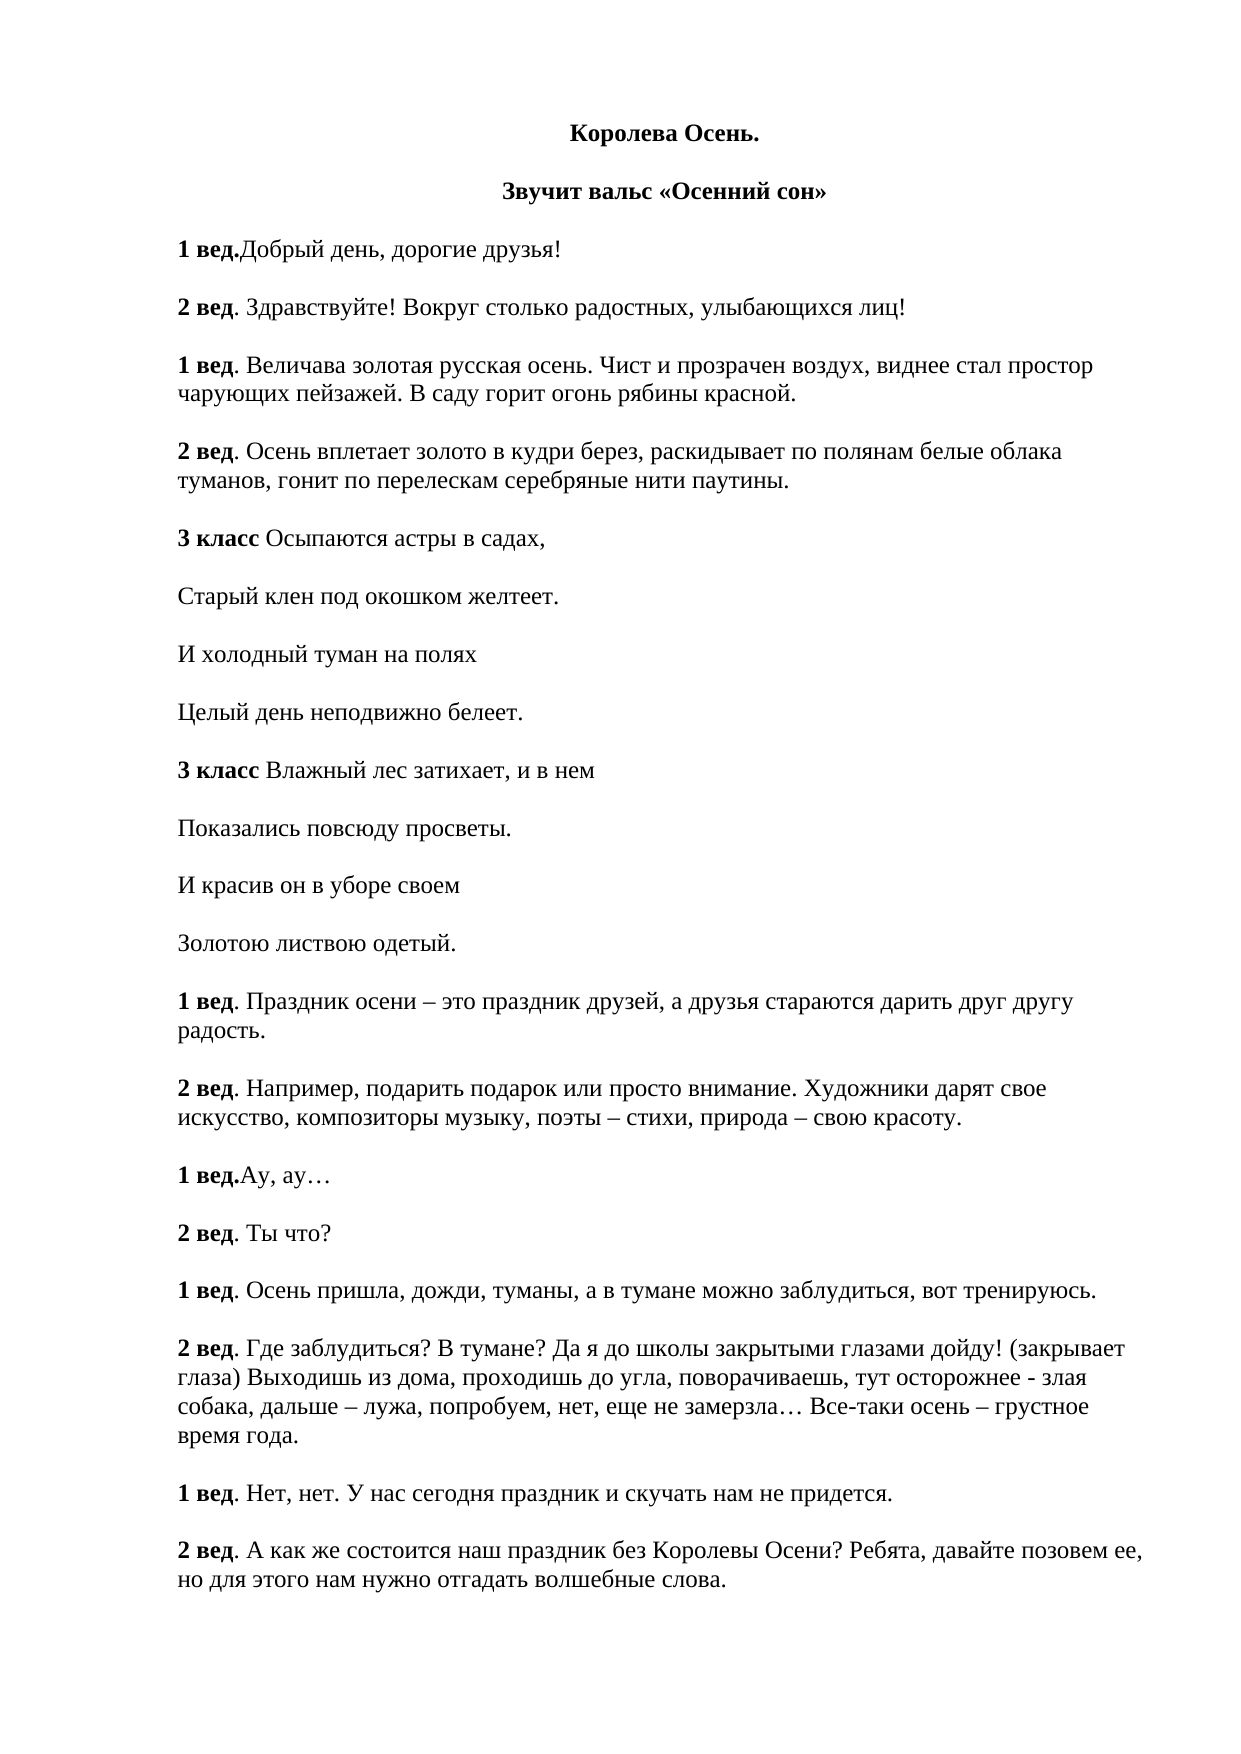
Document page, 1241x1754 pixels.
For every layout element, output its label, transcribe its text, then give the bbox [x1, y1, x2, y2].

text 1 вед.Добрый день, дорогие друзья! [177, 234, 1152, 263]
text 1 вед. Осень пришла, дожди, туманы, а в тумане можно заблудиться, вот тренируюсь. [177, 1276, 1152, 1304]
text 2 вед. Например, подарить подарок или просто внимание. Художники дарят свое искусство, композиторы музыку, поэты – стихи, природа – свою красоту. [177, 1073, 1152, 1131]
text 3 класс Осыпаются астры в садах, [177, 523, 1152, 552]
text 1 вед. Величава золотая русская осень. Чист и прозрачен воздух, виднее стал простор чарующих пейзажей. В саду горит огонь рябины красной. [177, 350, 1152, 407]
text 2 вед. А как же состоится наш праздник без Королевы Осени? Ребята, давайте позовем ее, но для этого нам нужно отгадать волшебные слова. [177, 1536, 1152, 1593]
text 1 вед.Ау, ау… [177, 1160, 1152, 1188]
text Целый день неподвижно белеет. [177, 697, 1152, 726]
text 2 вед. Ты что? [177, 1218, 1152, 1246]
text Золотою листвою одетый. [177, 928, 1152, 957]
text 2 вед. Здравствуйте! Вокруг столько радостных, улыбающихся лиц! [177, 292, 1152, 321]
text 2 вед. Осень вплетает золото в кудри берез, раскидывает по полянам белые облака туманов, гонит по перелескам серебряные нити паутины. [177, 436, 1152, 494]
text Королева Осень. [177, 118, 1152, 147]
text 2 вед. Где заблудиться? В тумане? Да я до школы закрытыми глазами дойду! (закрывает глаза) Выходишь из дома, проходишь до угла, поворачиваешь, тут осторожнее - злая собака, дальше – лужа, попробуем, нет, еще не замерзла… Все-таки осень – грустное время года. [177, 1333, 1152, 1448]
text 3 класс Влажный лес затихает, и в нем [177, 755, 1152, 783]
text И холодный туман на полях [177, 639, 1152, 668]
text И красив он в уборе своем [177, 871, 1152, 899]
text Показались повсюду просветы. [177, 813, 1152, 841]
text 1 вед. Праздник осени – это праздник друзей, а друзья стараются дарить друг другу радость. [177, 986, 1152, 1044]
text Звучит вальс «Осенний сон» [177, 176, 1152, 205]
text 1 вед. Нет, нет. У нас сегодня праздник и скучать нам не придется. [177, 1478, 1152, 1506]
text Старый клен под окошком желтеет. [177, 581, 1152, 610]
